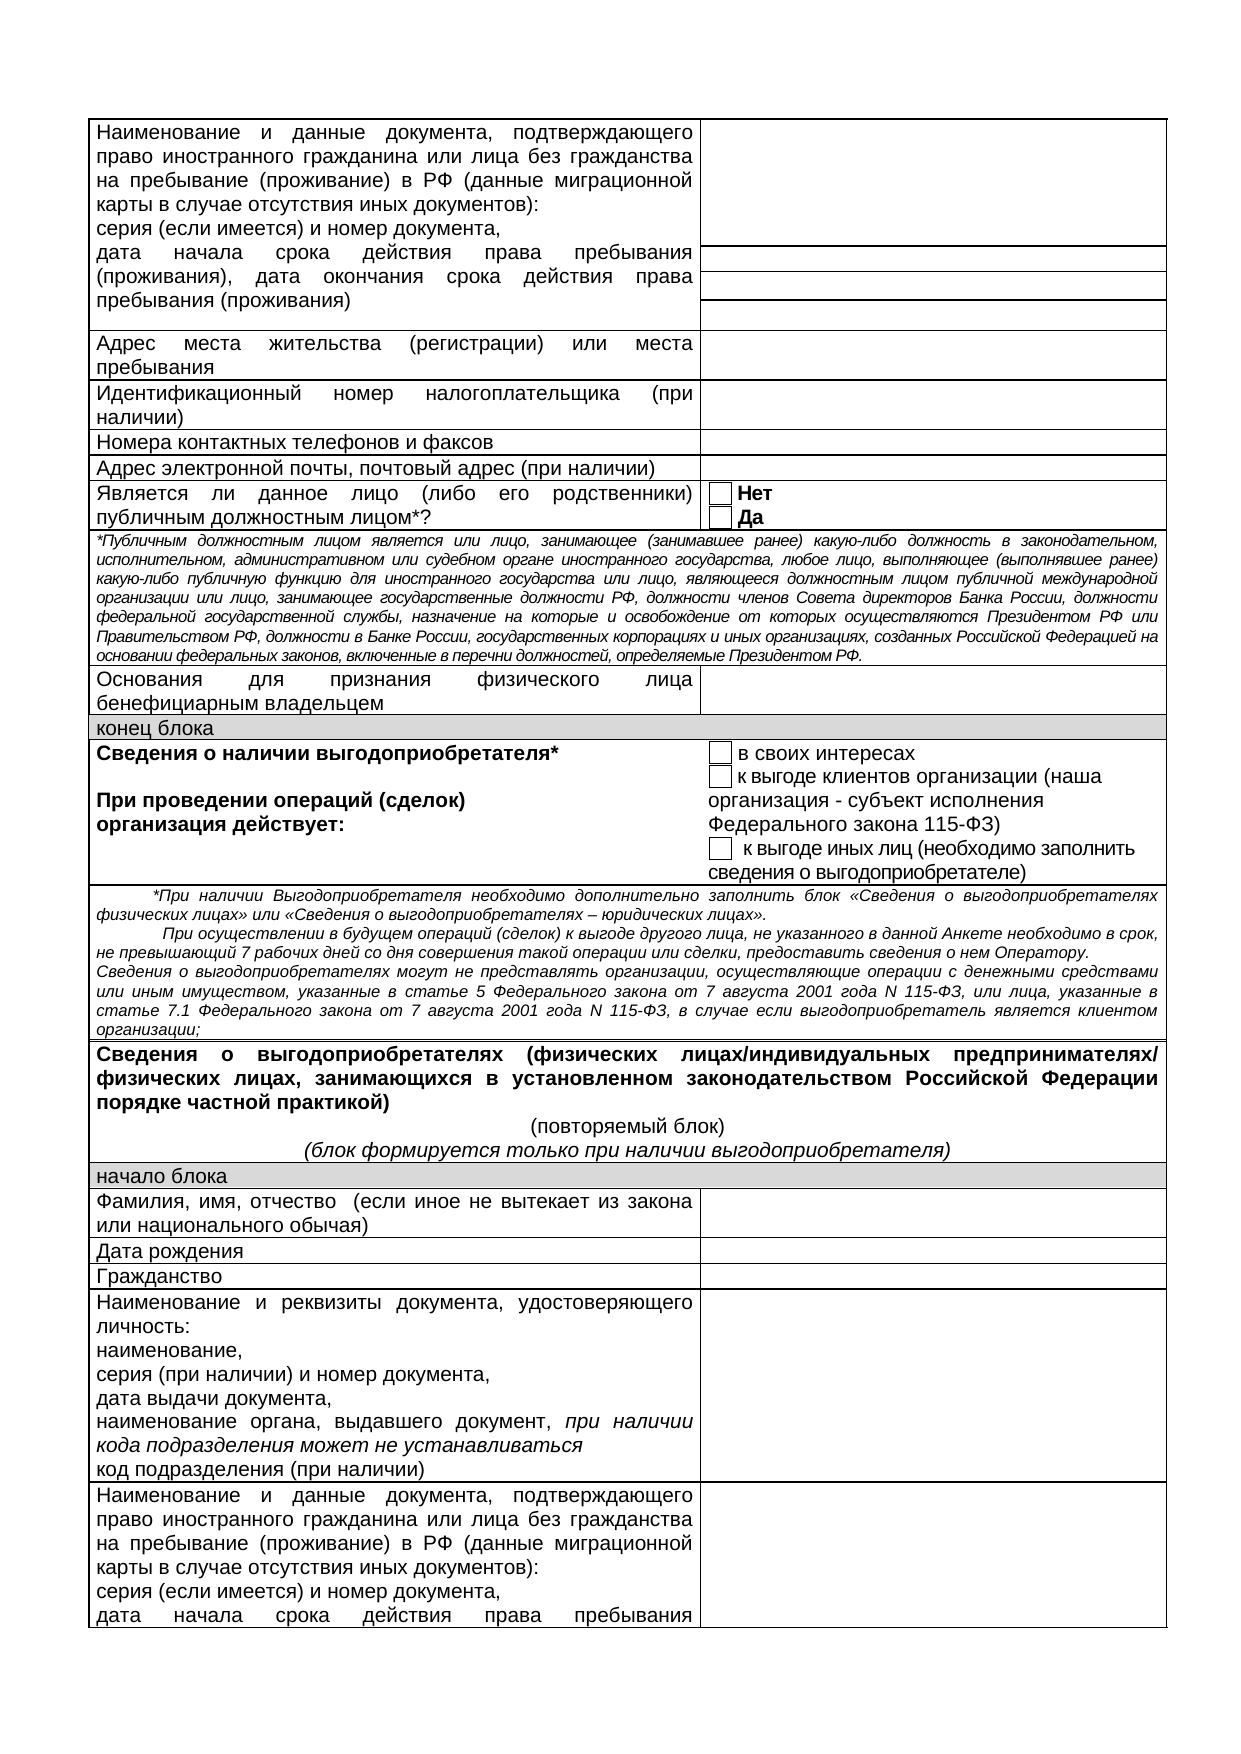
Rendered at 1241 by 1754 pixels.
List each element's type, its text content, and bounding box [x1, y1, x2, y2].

table_cell Является ли данное лицо (либо его родственники) публичным должностным лицом*? [90, 481, 700, 529]
table_cell начало блока [90, 1163, 1166, 1187]
table_cell Дата рождения [90, 1238, 700, 1262]
table_cell конец блока [89, 715, 1166, 739]
table_cell [701, 301, 1166, 329]
table_cell Номера контактных телефонов и факсов [90, 430, 700, 454]
table_cell Основания для признания физического лица бенефициарным владельцем [90, 666, 700, 714]
table_cell Адрес электронной почты, почтовый адрес (при наличии) [90, 456, 700, 479]
table_cell [701, 1264, 1166, 1288]
table_cell [701, 430, 1166, 454]
table_cell Фамилия, имя, отчество (если иное не вытекает из закона или национального обычая) [90, 1189, 700, 1237]
table_cell Сведения о наличии выгодоприобретателя* При проведении операций (сделок) организация действует: [90, 740, 701, 884]
table_cell [701, 1290, 1166, 1481]
table_cell [701, 1483, 1166, 1626]
table_cell Идентификационный номер налогоплательщика (при наличии) [90, 381, 700, 428]
table_cell [701, 381, 1166, 428]
table_cell [701, 666, 1166, 714]
table_cell [701, 247, 1166, 271]
table_cell [701, 1238, 1166, 1262]
table_cell *Публичным должностным лицом является или лицо, занимающее (занимавшее ранее) какую-либо должность в законодательном, исполнительном, административном или судебном органе иностранного государства, любое лицо, выполняющее (выполнявшее ранее) какую-либо публичную функцию для иностранного государства или лицо, являющееся должностным лицом публичной международной организации или лицо, занимающее государственные должности РФ, должности членов Совета директоров Банка России, должности федеральной государственной службы, назначение на которые и освобождение от которых осуществляются Президентом РФ или Правительством РФ, должности в Банке России, государственных корпорациях и иных организациях, созданных Российской Федерацией на основании федеральных законов, включенные в перечни должностей, определяемые Президентом РФ. [90, 531, 1166, 665]
table_cell [701, 456, 1166, 479]
table_cell [701, 331, 1166, 379]
table_cell Сведения о выгодоприобретателях (физических лицах/индивидуальных предпринимателях/ физических лицах, занимающихся в установленном законодательством Российской Федерации порядке частной практикой) (повторяемый блок) (блок формируется только при наличии выгодоприобретателя) [90, 1042, 1166, 1162]
table_cell Наименование и реквизиты документа, удостоверяющего личность: наименование, серия (при наличии) и номер документа, дата выдачи документа, наименование органа, выдавшего документ, при наличии кода подразделения может не устанавливаться код подразделения (при наличии) [90, 1290, 700, 1481]
table_cell Нет Да [701, 481, 1166, 529]
table_cell [701, 272, 1166, 299]
table_cell Адрес места жительства (регистрации) или места пребывания [90, 331, 700, 379]
table_cell в своих интересах к выгоде клиентов организации (наша организация - субъект исполнения Федерального закона 115-ФЗ) к выгоде иных лиц (необходимо заполнить сведения о выгодоприобретателе) [701, 740, 1166, 884]
table_cell [701, 120, 1166, 245]
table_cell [90, 1483, 700, 1626]
table_cell *При наличии Выгодоприобретателя необходимо дополнительно заполнить блок «Сведения о выгодоприобретателях физических лицах» или «Сведения о выгодоприобретателях – юридических лицах». При осуществлении в будущем операций (сделок) к выгоде другого лица, не указанного в данной Анкете необходимо в срок, не превышающий 7 рабочих дней со дня совершения такой операции или сделки, предоставить сведения о нем Оператору. Сведения о выгодоприобретателях могут не представлять организации, осуществляющие операции с денежными средствами или иным имуществом, указанные в статье 5 Федерального закона от 7 августа 2001 года N 115-ФЗ, или лица, указанные в статье 7.1 Федерального закона от 7 августа 2001 года N 115-ФЗ, в случае если выгодоприобретатель является клиентом организации; [90, 886, 1166, 1039]
table_cell Гражданство [90, 1264, 700, 1288]
table_cell [701, 1189, 1166, 1237]
